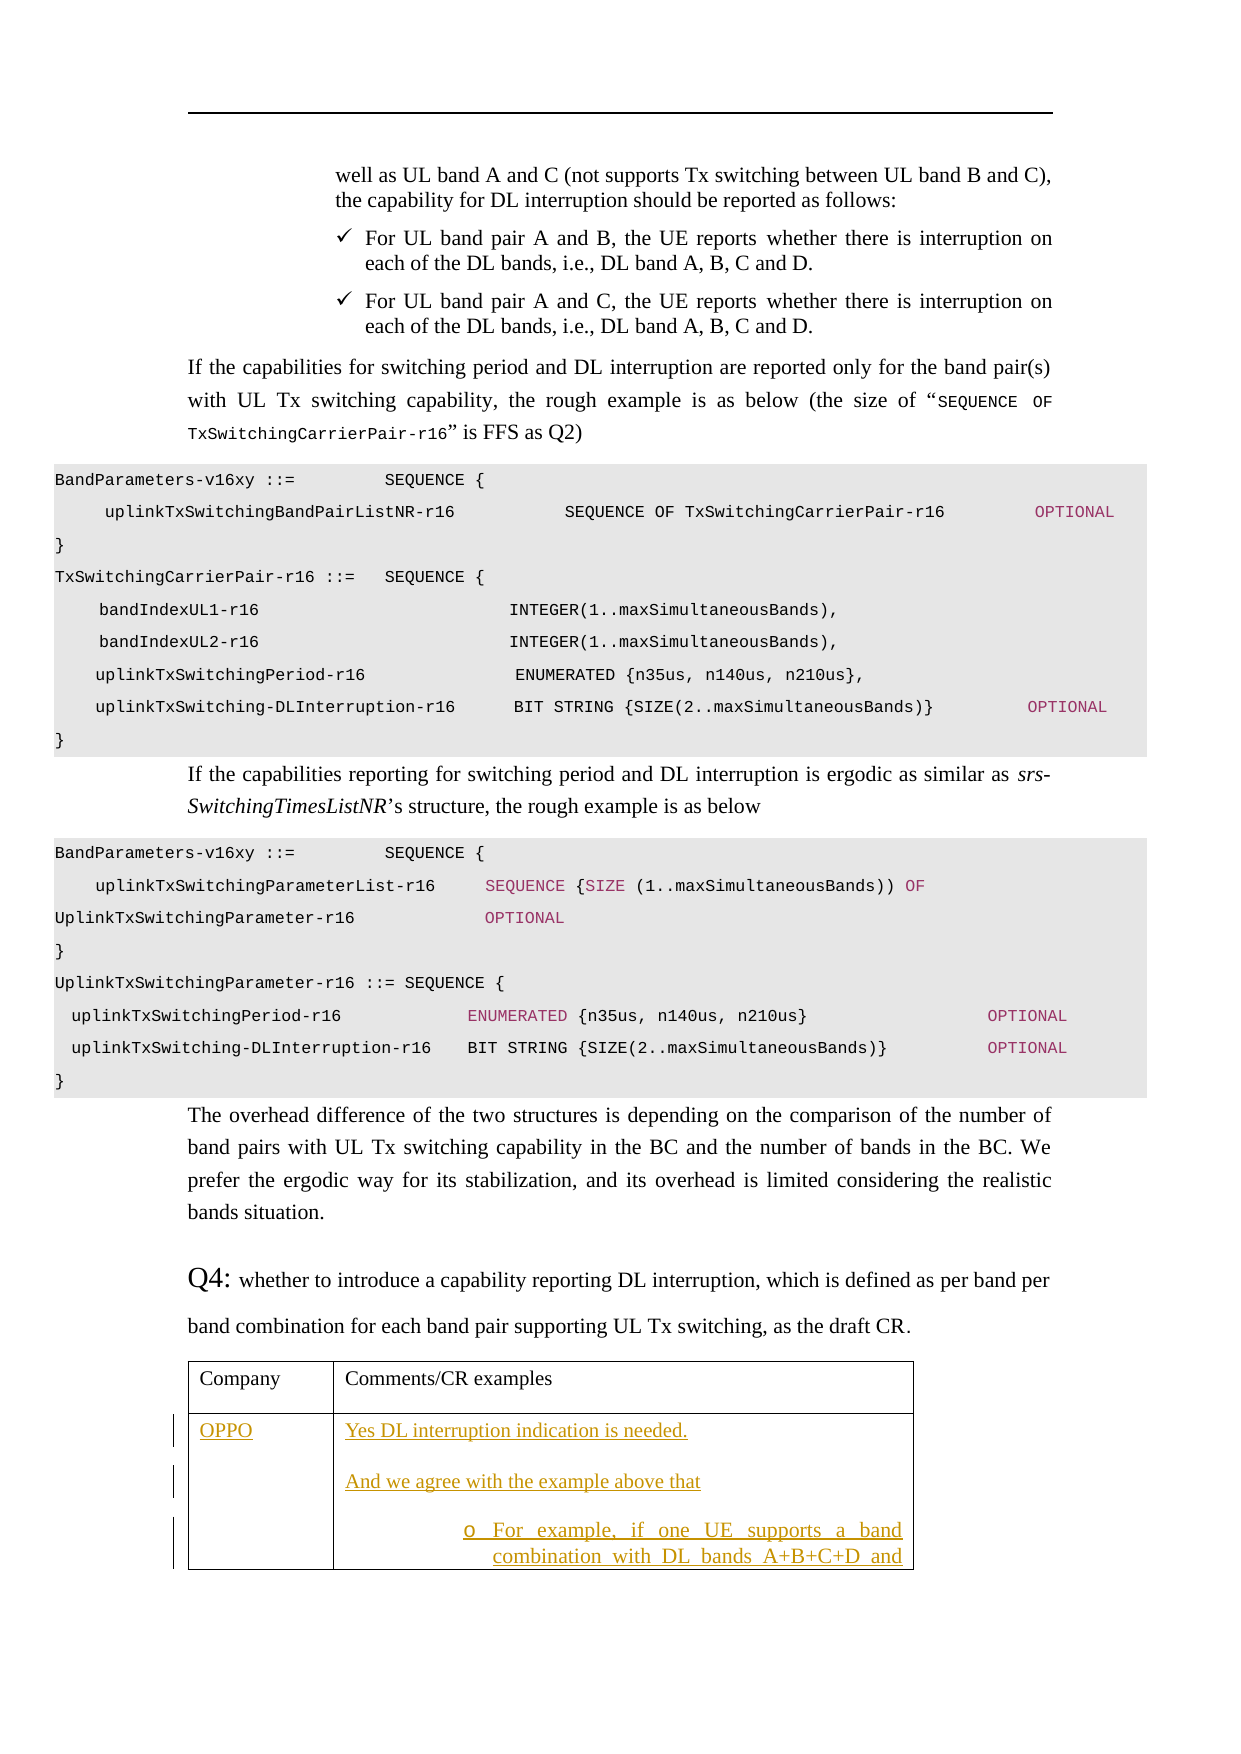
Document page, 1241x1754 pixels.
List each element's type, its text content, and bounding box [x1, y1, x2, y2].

text bandIndexUL1-r16 INTEGER(1..maxSimultaneousBands), [54, 594, 1147, 627]
list For UL band pair A and B, the UE reports whether there is interruption on each of the DL bands, i.e., DL band A, B, C and D. [335, 225, 1053, 275]
table_header Company [189, 1362, 333, 1413]
text uplinkTxSwitching-DLInterruption-r16 BIT STRING {SIZE(2..maxSimultaneousBands)} OPTIONAL [54, 692, 1147, 724]
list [306, 162, 1053, 212]
text BandParameters-v16xy ::= SEQUENCE { [54, 464, 1147, 497]
table_header Comments/CR examples [334, 1362, 913, 1413]
list For UL band pair A and C, the UE reports whether there is interruption on each of the DL bands, i.e., DL band A, B, C and D. [335, 288, 1053, 338]
text UplinkTxSwitchingParameter-r16 ::= SEQUENCE { [54, 968, 1147, 1001]
text uplinkTxSwitchingParameterList-r16 SEQUENCE {SIZE (1..maxSimultaneousBands)) OF UplinkTxSwitchingParameter-r16 OPTIONAL [54, 871, 1147, 936]
text uplinkTxSwitchingPeriod-r16 ENUMERATED {n35us, n140us, n210us} OPTIONAL [54, 1001, 1147, 1033]
text TxSwitchingCarrierPair-r16 ::= SEQUENCE { [54, 562, 1147, 594]
table_cell [334, 1414, 913, 1569]
text } [54, 724, 1147, 757]
text uplinkTxSwitching-DLInterruption-r16 BIT STRING {SIZE(2..maxSimultaneousBands)} OPTIONAL [54, 1033, 1147, 1066]
text } [54, 1066, 1147, 1098]
text If the capabilities reporting for switching period and DL interruption is ergodic as similar as srs-SwitchingTimesListNR’s structure, the rough example is as below [187, 757, 1053, 822]
text Q4: whether to introduce a capability reporting DL interruption, which is defined as per band per band combination for each band pair supporting UL Tx switching, as the draft CR. [187, 1244, 1053, 1342]
text uplinkTxSwitchingBandPairListNR-r16 SEQUENCE OF TxSwitchingCarrierPair-r16 OPTIONAL [54, 497, 1147, 529]
text uplinkTxSwitchingPeriod-r16 ENUMERATED {n35us, n140us, n210us}, [54, 659, 1147, 692]
text } [54, 936, 1147, 968]
text The overhead difference of the two structures is depending on the comparison of the number of band pairs with UL Tx switching capability in the BC and the number of bands in the BC. We prefer the ergodic way for its stabilization, and its overhead is limited considering the realistic bands situation. [187, 1098, 1053, 1228]
text bandIndexUL2-r16 INTEGER(1..maxSimultaneousBands), [54, 627, 1147, 659]
table_cell [189, 1414, 333, 1569]
text BandParameters-v16xy ::= SEQUENCE { [54, 838, 1147, 871]
text If the capabilities for switching period and DL interruption are reported only for the band pair(s) with UL Tx switching capability, the rough example is as below (the size of “SEQUENCE OF TxSwitchingCarrierPair-r16” is FFS as Q2) [187, 351, 1053, 448]
text } [54, 529, 1147, 562]
